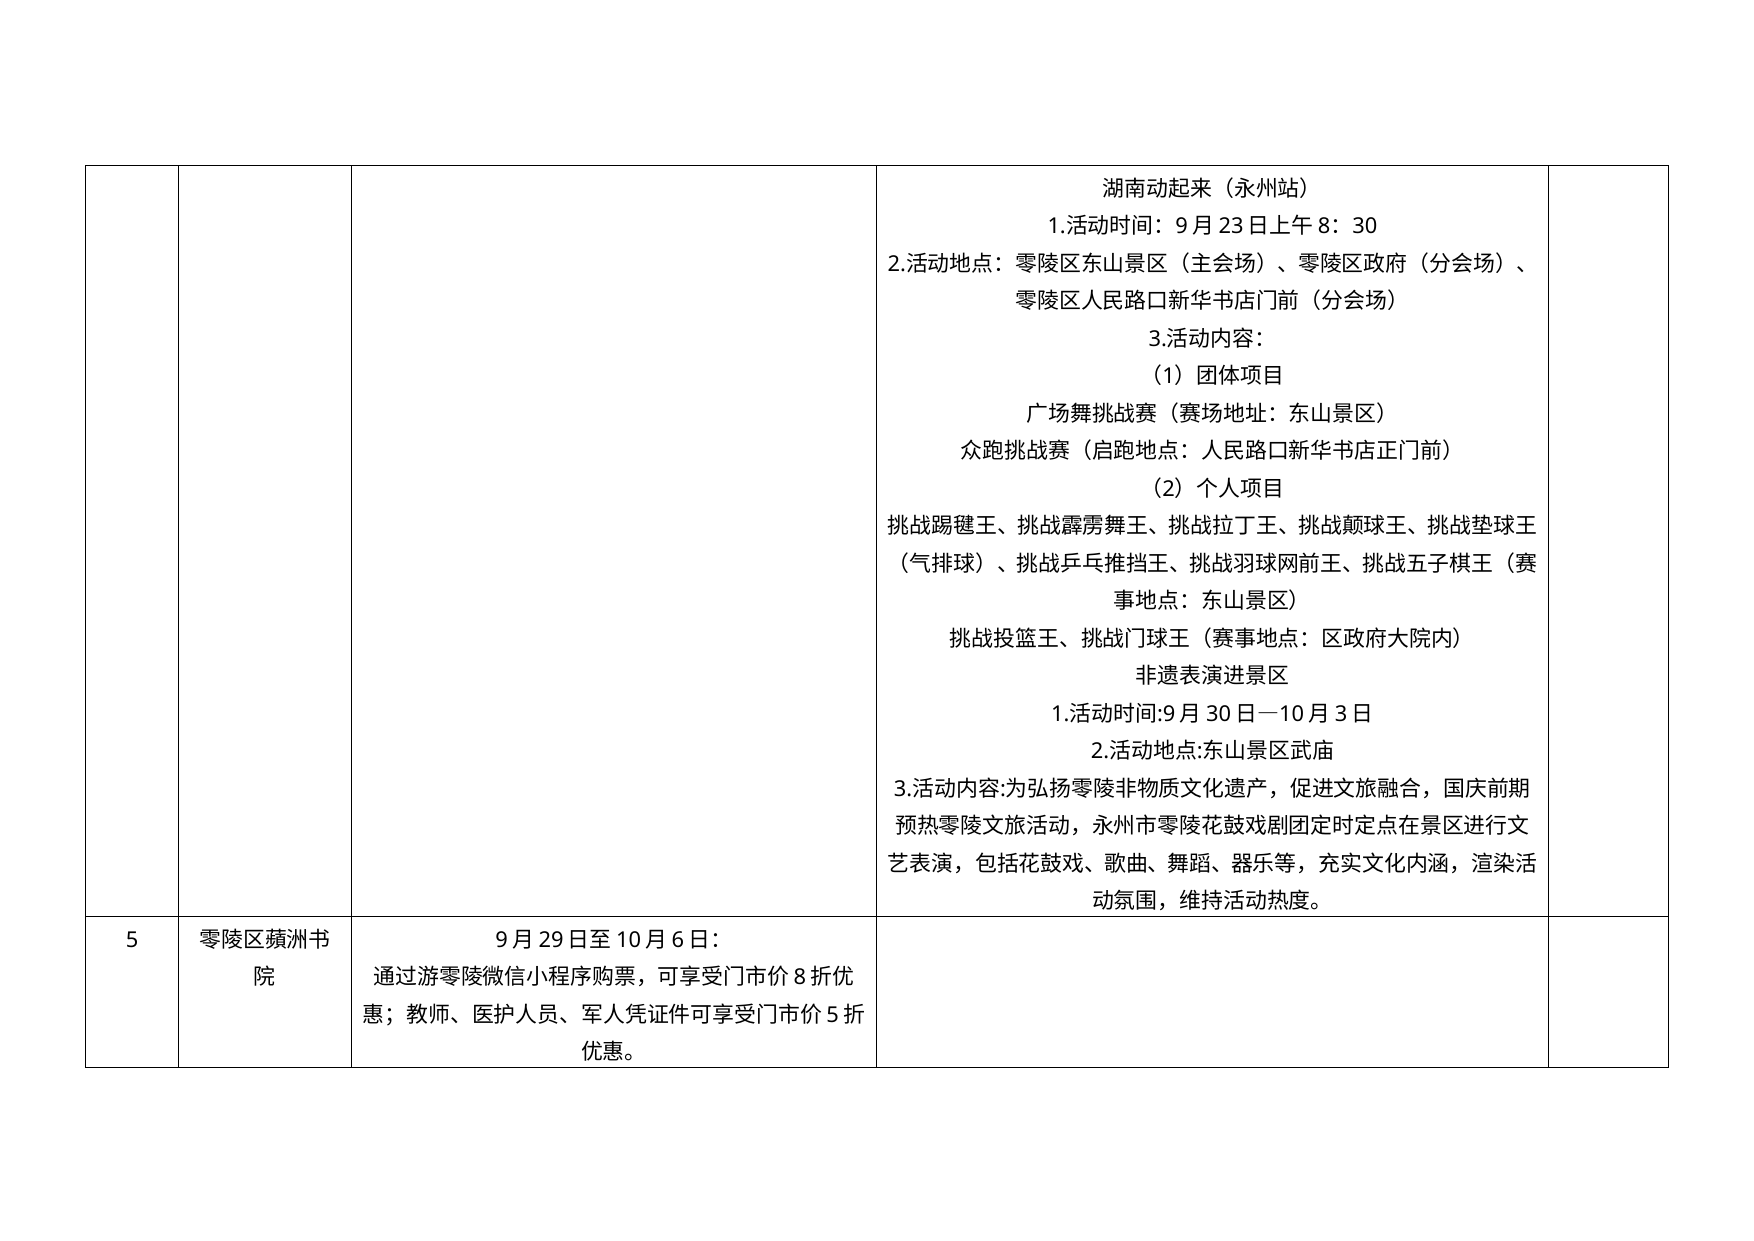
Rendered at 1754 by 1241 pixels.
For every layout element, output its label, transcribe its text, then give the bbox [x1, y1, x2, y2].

table_cell [877, 955, 1548, 1068]
table_cell 4 [86, 166, 178, 954]
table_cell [877, 166, 1548, 954]
table_cell [1549, 166, 1668, 954]
table_cell 零陵区东山景区 [179, 166, 351, 954]
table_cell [352, 166, 876, 954]
table_cell [1549, 955, 1668, 1068]
table_cell 5 [86, 955, 178, 1068]
table_cell 零陵区蘋洲书院 [179, 955, 351, 1068]
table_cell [352, 955, 876, 1068]
